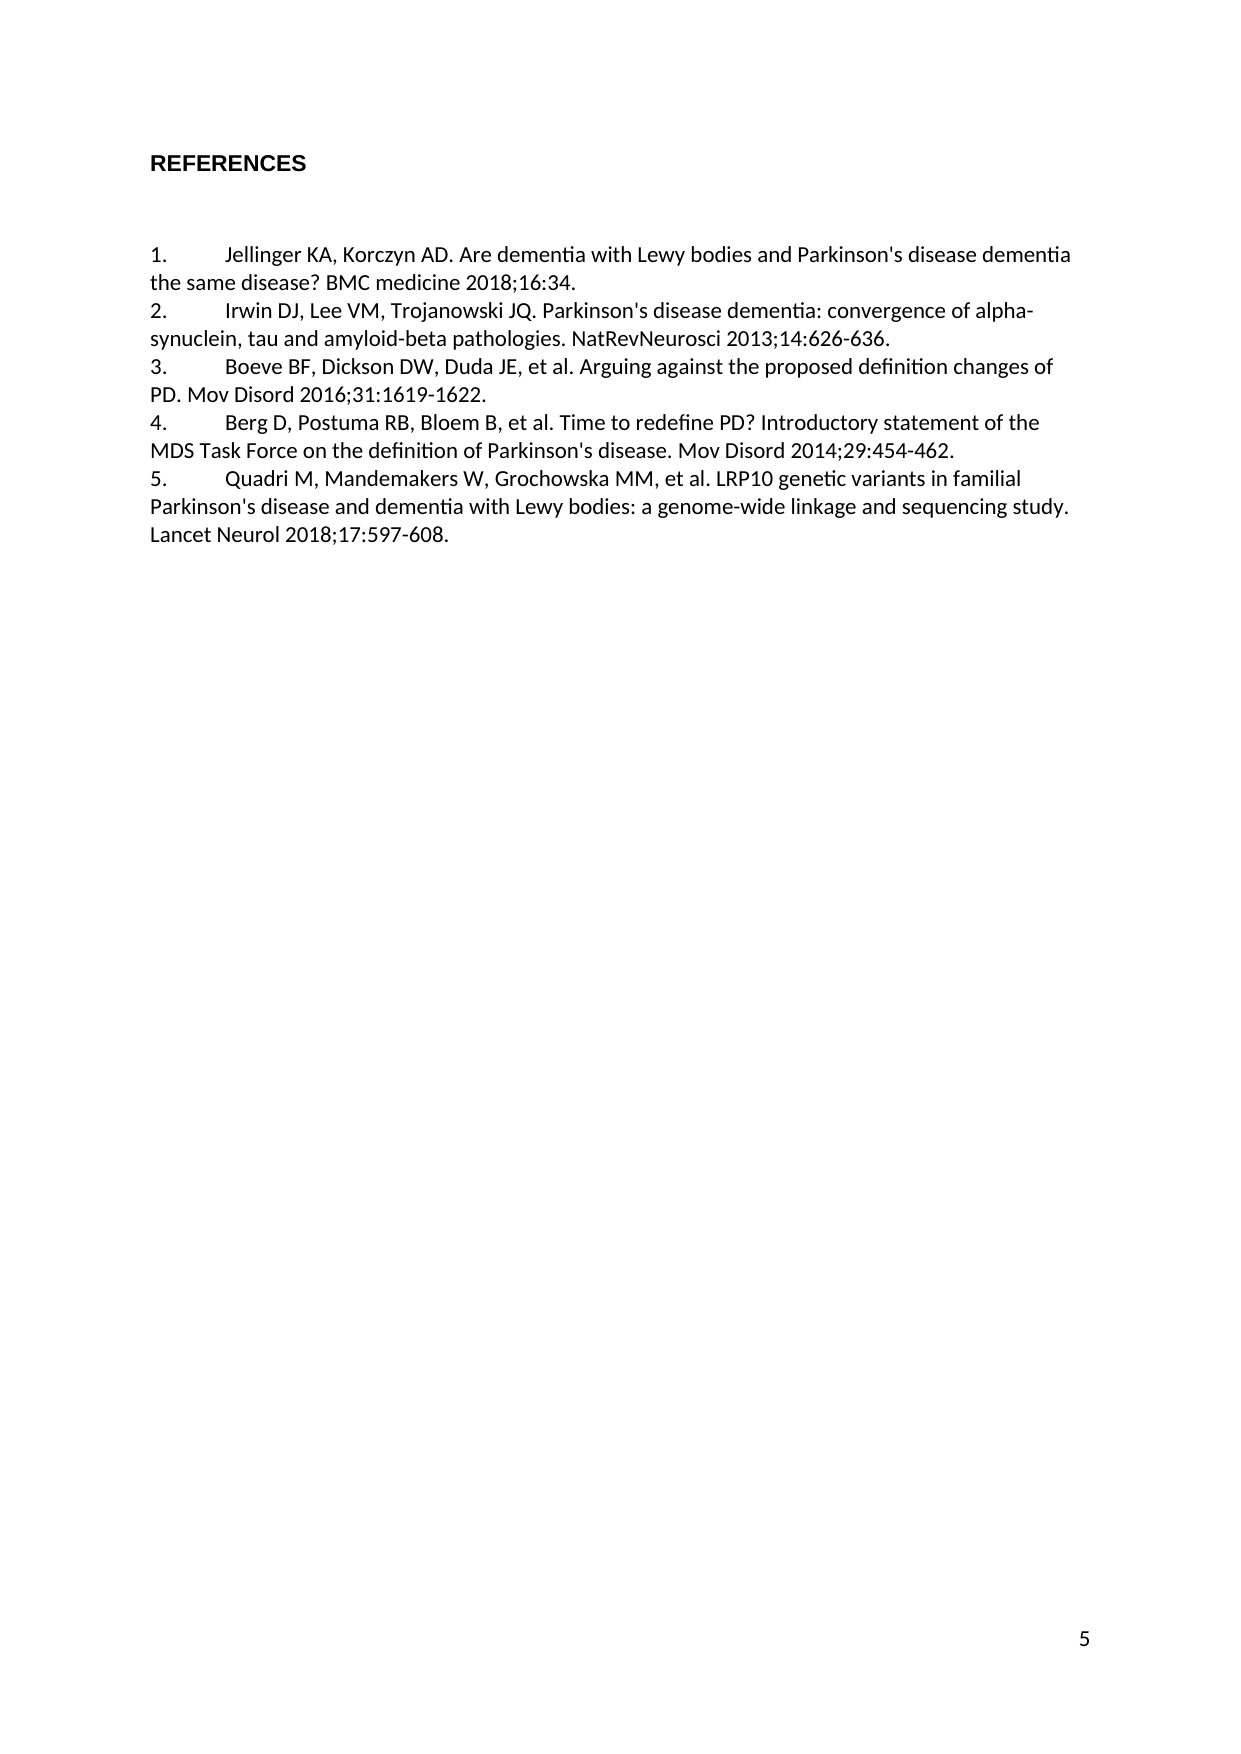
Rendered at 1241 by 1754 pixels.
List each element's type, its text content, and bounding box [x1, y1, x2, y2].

text REFERENCES [150, 150, 1090, 176]
text 5. Quadri M, Mandemakers W, Grochowska MM, et al. LRP10 genetic variants in familial Parkinson's disease and dementia with Lewy bodies: a genome-wide linkage and sequencing study. Lancet Neurol 2018;17:597-608. [150, 464, 1090, 548]
text 2. Irwin DJ, Lee VM, Trojanowski JQ. Parkinson's disease dementia: convergence of alpha-synuclein, tau and amyloid-beta pathologies. NatRevNeurosci 2013;14:626-636. [150, 296, 1090, 352]
text 1. Jellinger KA, Korczyn AD. Are dementia with Lewy bodies and Parkinson's disease dementia the same disease? BMC medicine 2018;16:34. [150, 240, 1090, 296]
text 4. Berg D, Postuma RB, Bloem B, et al. Time to redefine PD? Introductory statement of the MDS Task Force on the definition of Parkinson's disease. Mov Disord 2014;29:454-462. [150, 408, 1090, 464]
text 3. Boeve BF, Dickson DW, Duda JE, et al. Arguing against the proposed definition changes of PD. Mov Disord 2016;31:1619-1622. [150, 352, 1090, 408]
